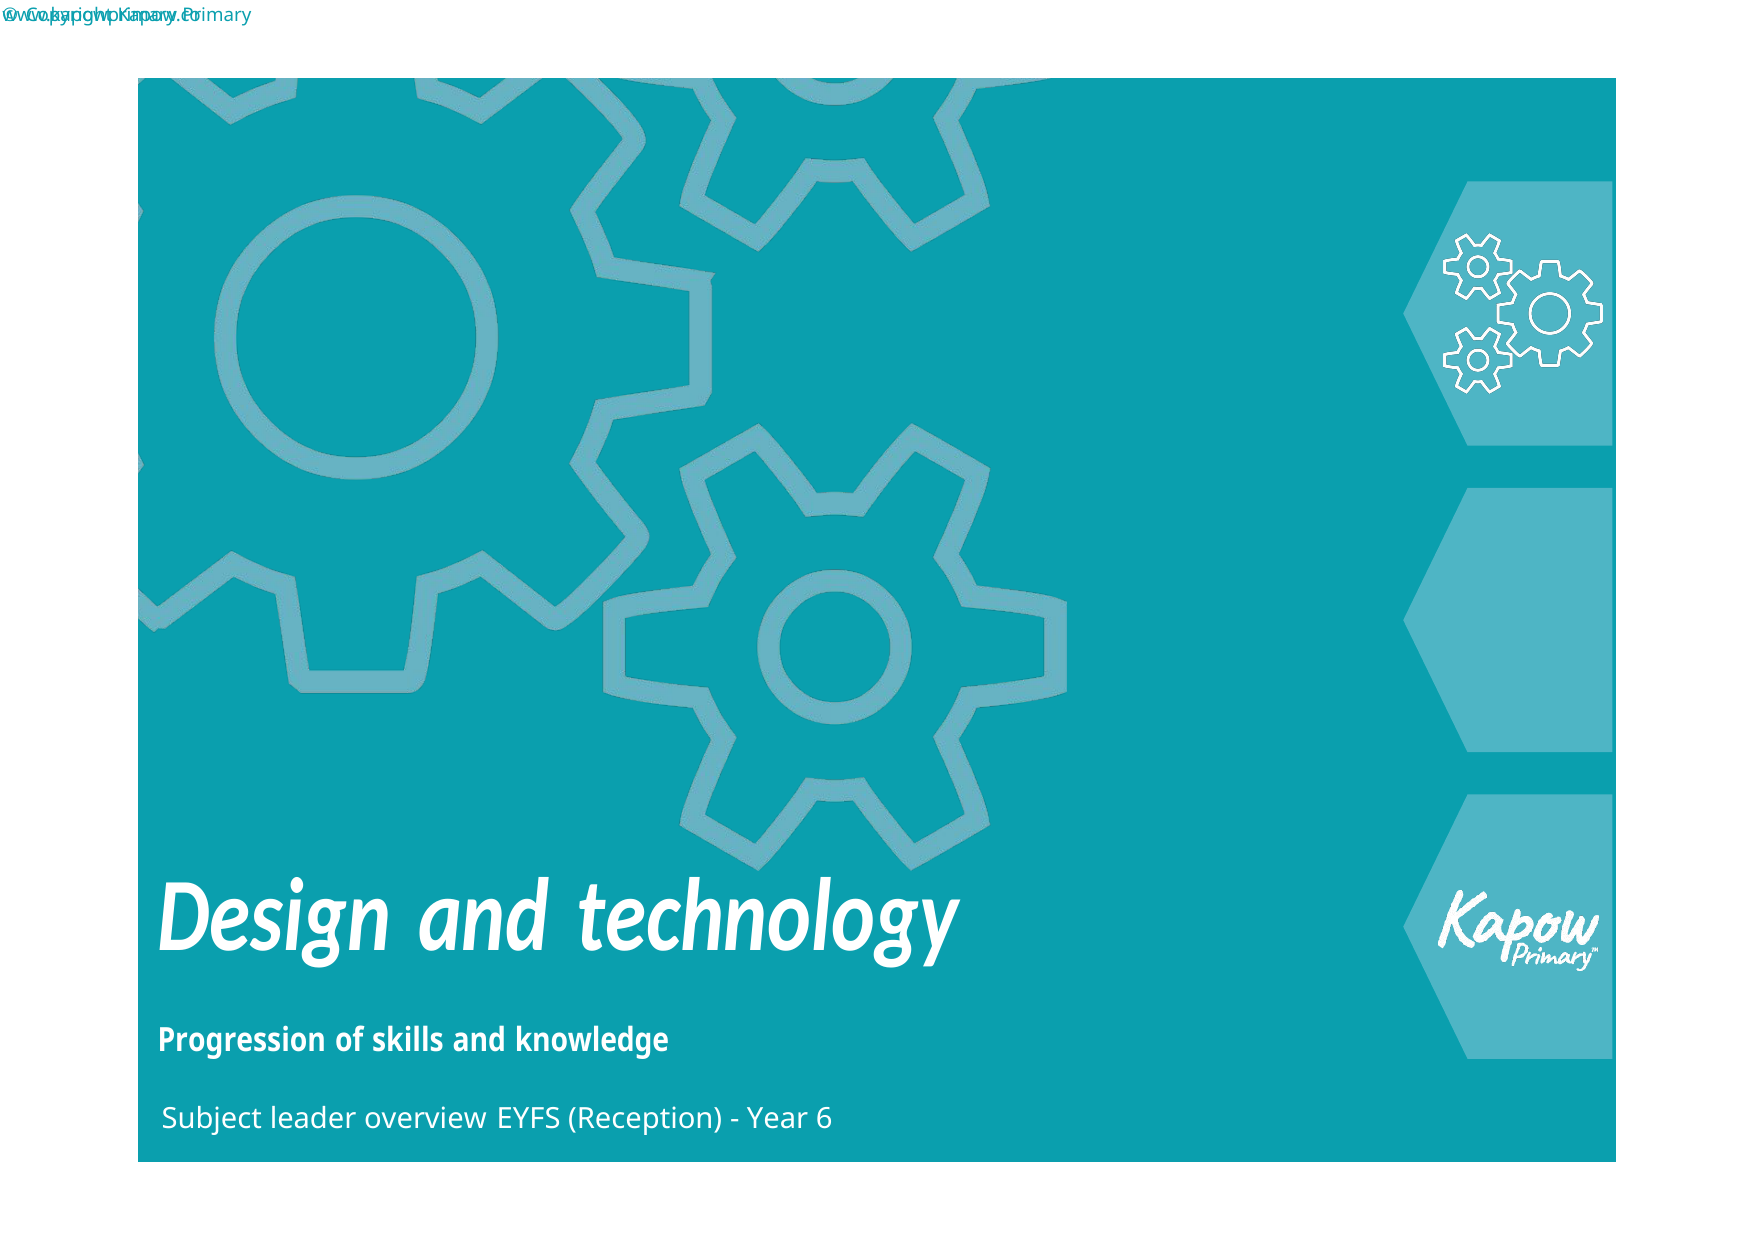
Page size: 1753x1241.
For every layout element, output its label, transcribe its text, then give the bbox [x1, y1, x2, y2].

text Subject leader overview EYFS (Reception) - Year 6 [161, 1097, 1752, 1137]
picture [1443, 233, 1603, 394]
picture [138, 78, 1067, 871]
text Progression of skills and knowledge [157, 1015, 1752, 1061]
title Design and technology [157, 849, 1752, 976]
